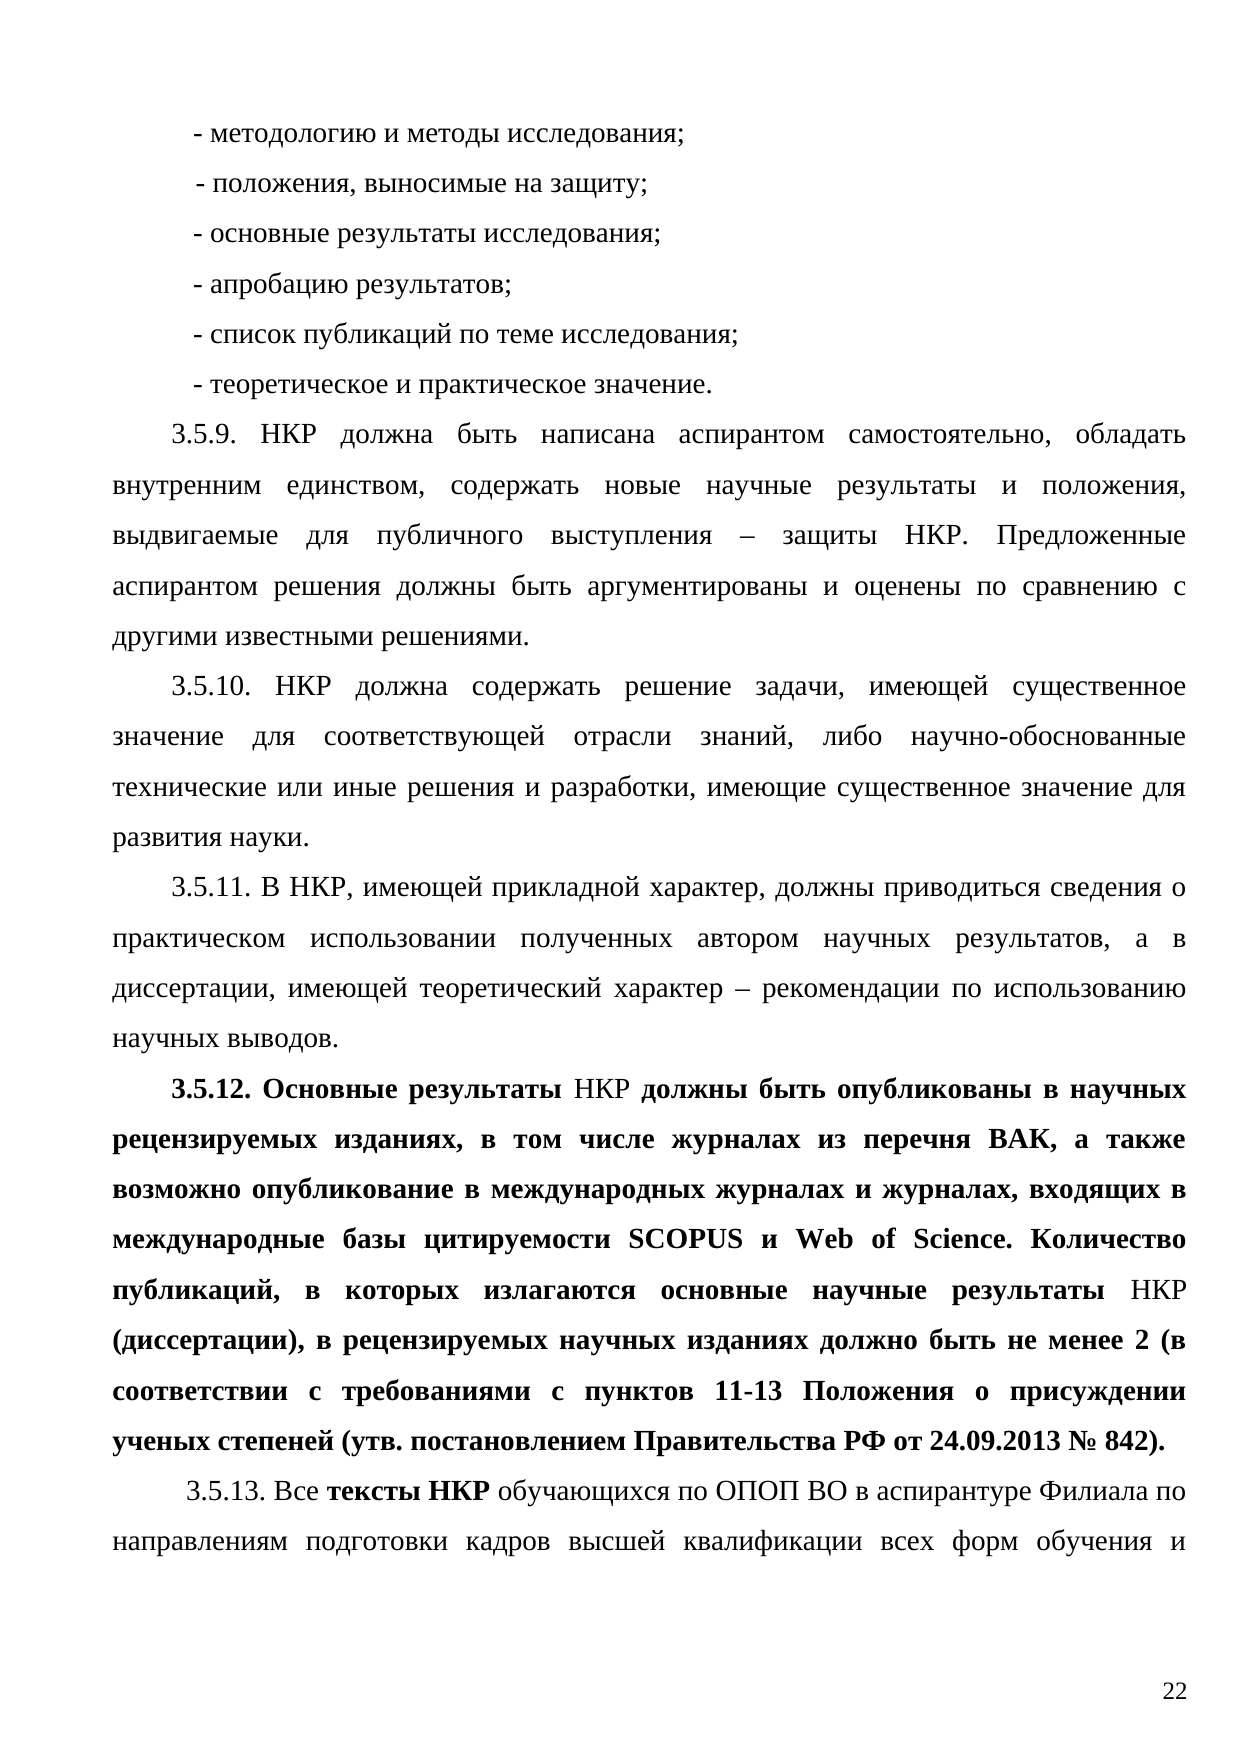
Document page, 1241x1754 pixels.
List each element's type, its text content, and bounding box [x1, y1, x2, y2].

list - апробацию результатов; [112, 266, 1187, 299]
list 3.5.10. НКР должна содержать решение задачи, имеющей существенное значение для соответствующей отрасли знаний, либо научно‐обоснованные технические или иные решения и разработки, имеющие существенное значение для развития науки. [112, 668, 1187, 853]
list - список публикаций по теме исследования; [112, 316, 1187, 349]
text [112, 1473, 1187, 1557]
list 3.5.9. НКР должна быть написана аспирантом самостоятельно, обладать внутренним единством, содержать новые научные результаты и положения, выдвигаемые для публичного выступления – защиты НКР. Предложенные аспирантом решения должны быть аргументированы и оценены по сравнению с другими известными решениями. [112, 417, 1187, 651]
list - основные результаты исследования; [112, 215, 1187, 249]
list - теоретическое и практическое значение. [112, 366, 1187, 400]
list 3.5.11. В НКР, имеющей прикладной характер, должны приводиться сведения о практическом использовании полученных автором научных результатов, а в диссертации, имеющей теоретический характер – рекомендации по использованию научных выводов. [112, 869, 1187, 1054]
list - методологию и методы исследования; [112, 115, 1187, 148]
list 3.5.12. Основные результаты НКР должны быть опубликованы в научных рецензируемых изданиях, в том числе журналах из перечня ВАК, а также возможно опубликование в международных журналах и журналах, входящих в международные базы цитируемости SCOPUS и Web of Science. Количество публикаций, в которых излагаются основные научные результаты НКР (диссертации), в рецензируемых научных изданиях должно быть не менее 2 (в соответствии с требованиями с пунктов 11-13 Положения о присуждении ученых степеней (утв. постановлением Правительства РФ от 24.09.2013 № 842). [112, 1071, 1187, 1456]
text - положения, выносимые на защиту; [195, 165, 1187, 199]
